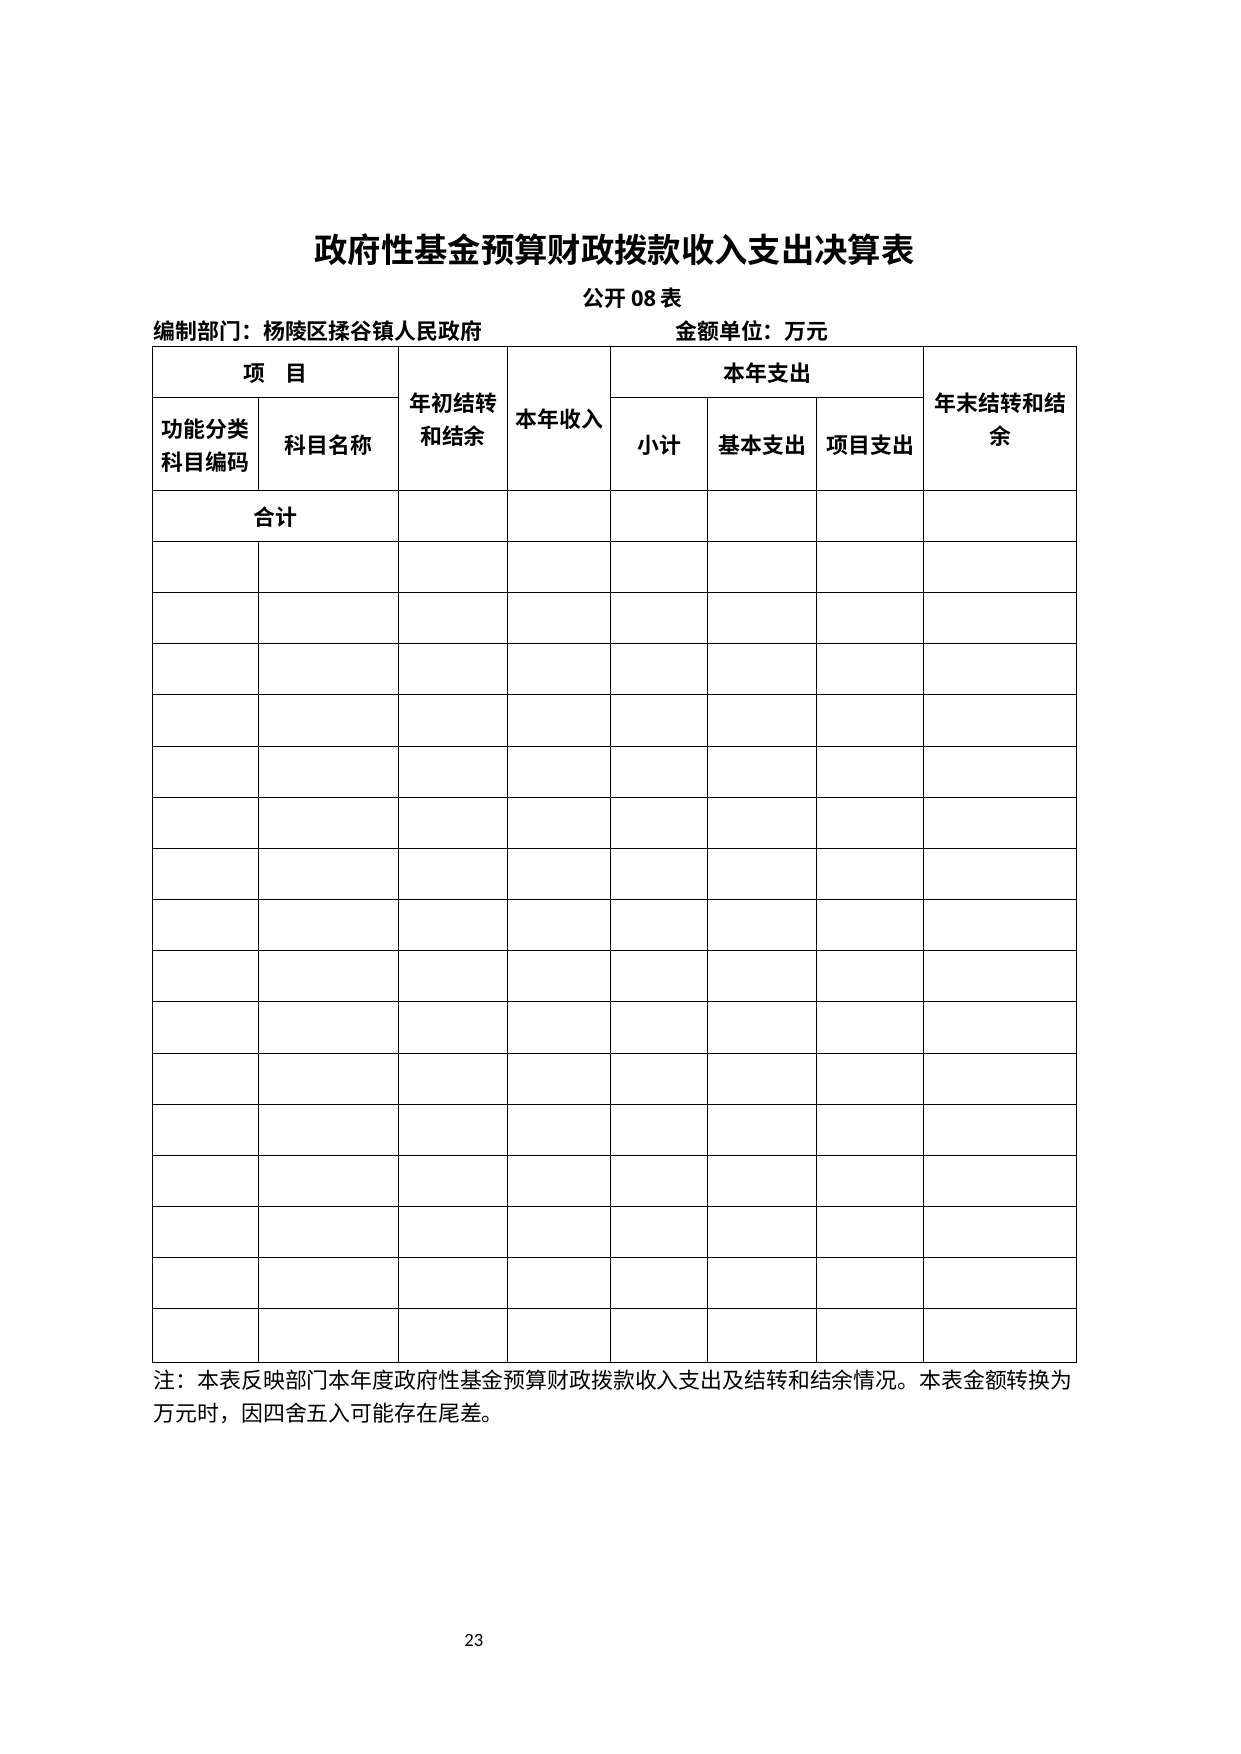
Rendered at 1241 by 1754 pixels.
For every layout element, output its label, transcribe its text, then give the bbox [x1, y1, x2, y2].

table_cell [817, 747, 923, 797]
table_cell [708, 1258, 816, 1308]
table_cell [259, 1156, 398, 1206]
table_header 年初结转和结余 [399, 347, 507, 490]
table_cell [924, 849, 1076, 899]
table_cell [399, 1156, 507, 1206]
table_cell [259, 849, 398, 899]
table_cell [817, 695, 923, 746]
table_cell [153, 644, 258, 694]
table_cell [399, 849, 507, 899]
table_cell [924, 1002, 1076, 1052]
table_cell [508, 798, 610, 848]
table_cell [708, 951, 816, 1001]
table_cell 科目名称 [259, 398, 398, 490]
table_cell [259, 900, 398, 950]
table_cell [817, 1156, 923, 1206]
table_header 项 目 [153, 347, 398, 397]
table_cell [153, 1156, 258, 1206]
table_cell [817, 542, 923, 592]
table_cell [259, 1309, 398, 1362]
table_cell [611, 1258, 707, 1308]
table_cell [399, 695, 507, 746]
table_cell [399, 747, 507, 797]
table_cell [611, 900, 707, 950]
table_cell [399, 1105, 507, 1155]
table_header 本年收入 [508, 347, 610, 490]
table_cell [708, 1002, 816, 1052]
table_cell [508, 1002, 610, 1052]
table_cell [153, 1054, 258, 1103]
table_cell [611, 849, 707, 899]
table_cell [708, 491, 816, 541]
table_cell [611, 747, 707, 797]
table_cell [508, 1207, 610, 1257]
table_cell [508, 491, 610, 541]
table_cell [924, 1309, 1076, 1362]
text 政府性基金预算财政拨款收入支出决算表 [153, 215, 1075, 280]
table_cell [611, 1002, 707, 1052]
table_cell [924, 644, 1076, 694]
table_cell [708, 1105, 816, 1155]
table_cell [817, 900, 923, 950]
table_cell [153, 695, 258, 746]
table_cell [708, 849, 816, 899]
table_cell [708, 542, 816, 592]
table_cell [153, 1002, 258, 1052]
table_cell [708, 593, 816, 643]
table_cell [817, 491, 923, 541]
table_cell [508, 1309, 610, 1362]
table_cell [924, 1207, 1076, 1257]
table_cell [399, 798, 507, 848]
table_cell 功能分类科目编码 [153, 398, 258, 490]
table_cell [508, 849, 610, 899]
table_cell [153, 593, 258, 643]
table_cell [259, 542, 398, 592]
table_cell [259, 747, 398, 797]
table_cell [817, 1054, 923, 1103]
table_cell [924, 593, 1076, 643]
table_cell [259, 593, 398, 643]
table_cell [817, 593, 923, 643]
table_cell [817, 644, 923, 694]
table_cell [708, 747, 816, 797]
table_cell [611, 644, 707, 694]
table_cell [153, 951, 258, 1001]
table_cell [817, 1002, 923, 1052]
text 注：本表反映部门本年度政府性基金预算财政拨款收入支出及结转和结余情况。本表金额转换为万元时，因四舍五入可能存在尾差。 [153, 1363, 1075, 1428]
table_cell [399, 951, 507, 1001]
table_cell [153, 747, 258, 797]
table_cell [508, 951, 610, 1001]
table_cell [153, 1258, 258, 1308]
table_cell [924, 1258, 1076, 1308]
table_cell [924, 951, 1076, 1001]
table_cell [508, 1156, 610, 1206]
table_cell [399, 644, 507, 694]
table_cell [817, 951, 923, 1001]
table_cell [924, 900, 1076, 950]
table_cell [399, 1054, 507, 1103]
table_cell [708, 900, 816, 950]
table_cell [399, 900, 507, 950]
table_cell [153, 1309, 258, 1362]
table_cell [508, 747, 610, 797]
table_cell [924, 542, 1076, 592]
table_cell [817, 798, 923, 848]
table_cell [259, 1258, 398, 1308]
table_cell [508, 1054, 610, 1103]
table_cell [924, 747, 1076, 797]
table_cell [611, 798, 707, 848]
table_cell [259, 1105, 398, 1155]
table_cell [508, 644, 610, 694]
table_header 年末结转和结余 [924, 347, 1076, 490]
table_cell [924, 1054, 1076, 1103]
table_cell [708, 695, 816, 746]
table_cell [708, 1156, 816, 1206]
table_cell [708, 1309, 816, 1362]
text 编制部门：杨陵区揉谷镇人民政府 金额单位：万元 [153, 313, 1075, 346]
table_cell [924, 491, 1076, 541]
table_cell [708, 644, 816, 694]
table_cell [508, 593, 610, 643]
table_cell [611, 1156, 707, 1206]
table_cell 基本支出 [708, 398, 816, 490]
table_cell [817, 1258, 923, 1308]
table_cell [611, 542, 707, 592]
table_cell [611, 1207, 707, 1257]
table_cell [399, 593, 507, 643]
table_cell 合计 [153, 491, 398, 541]
table_cell [259, 695, 398, 746]
table_cell [611, 491, 707, 541]
table_cell [399, 1258, 507, 1308]
table_cell [399, 1002, 507, 1052]
table_cell 小计 [611, 398, 707, 490]
table_cell [817, 1105, 923, 1155]
table_cell [508, 695, 610, 746]
table_cell [708, 1054, 816, 1103]
table_cell [153, 1207, 258, 1257]
table_header 本年支出 [611, 347, 923, 397]
table_cell [399, 491, 507, 541]
table_cell [611, 951, 707, 1001]
table_cell [611, 593, 707, 643]
table_cell [708, 1207, 816, 1257]
table_cell [153, 542, 258, 592]
table_cell [259, 1002, 398, 1052]
table_cell [508, 1258, 610, 1308]
table_cell [924, 695, 1076, 746]
table_cell [153, 1105, 258, 1155]
table_cell [508, 1105, 610, 1155]
table_cell [508, 542, 610, 592]
table_cell [924, 1105, 1076, 1155]
table_cell [611, 1054, 707, 1103]
table_cell [399, 542, 507, 592]
table_cell [399, 1207, 507, 1257]
table_cell [508, 900, 610, 950]
text 公开08表 [153, 280, 1075, 313]
table_cell [259, 951, 398, 1001]
table_cell [153, 900, 258, 950]
table_cell [924, 1156, 1076, 1206]
table_cell [611, 1309, 707, 1362]
table_cell [259, 1054, 398, 1103]
table_cell [611, 695, 707, 746]
table_cell [153, 798, 258, 848]
table_cell [259, 1207, 398, 1257]
table_cell [817, 1207, 923, 1257]
table_cell [817, 849, 923, 899]
table_cell [399, 1309, 507, 1362]
table_cell [924, 798, 1076, 848]
table_cell 项目支出 [817, 398, 923, 490]
table_cell [259, 798, 398, 848]
table_cell [153, 849, 258, 899]
table_cell [708, 798, 816, 848]
table_cell [611, 1105, 707, 1155]
table_cell [259, 644, 398, 694]
table_cell [817, 1309, 923, 1362]
